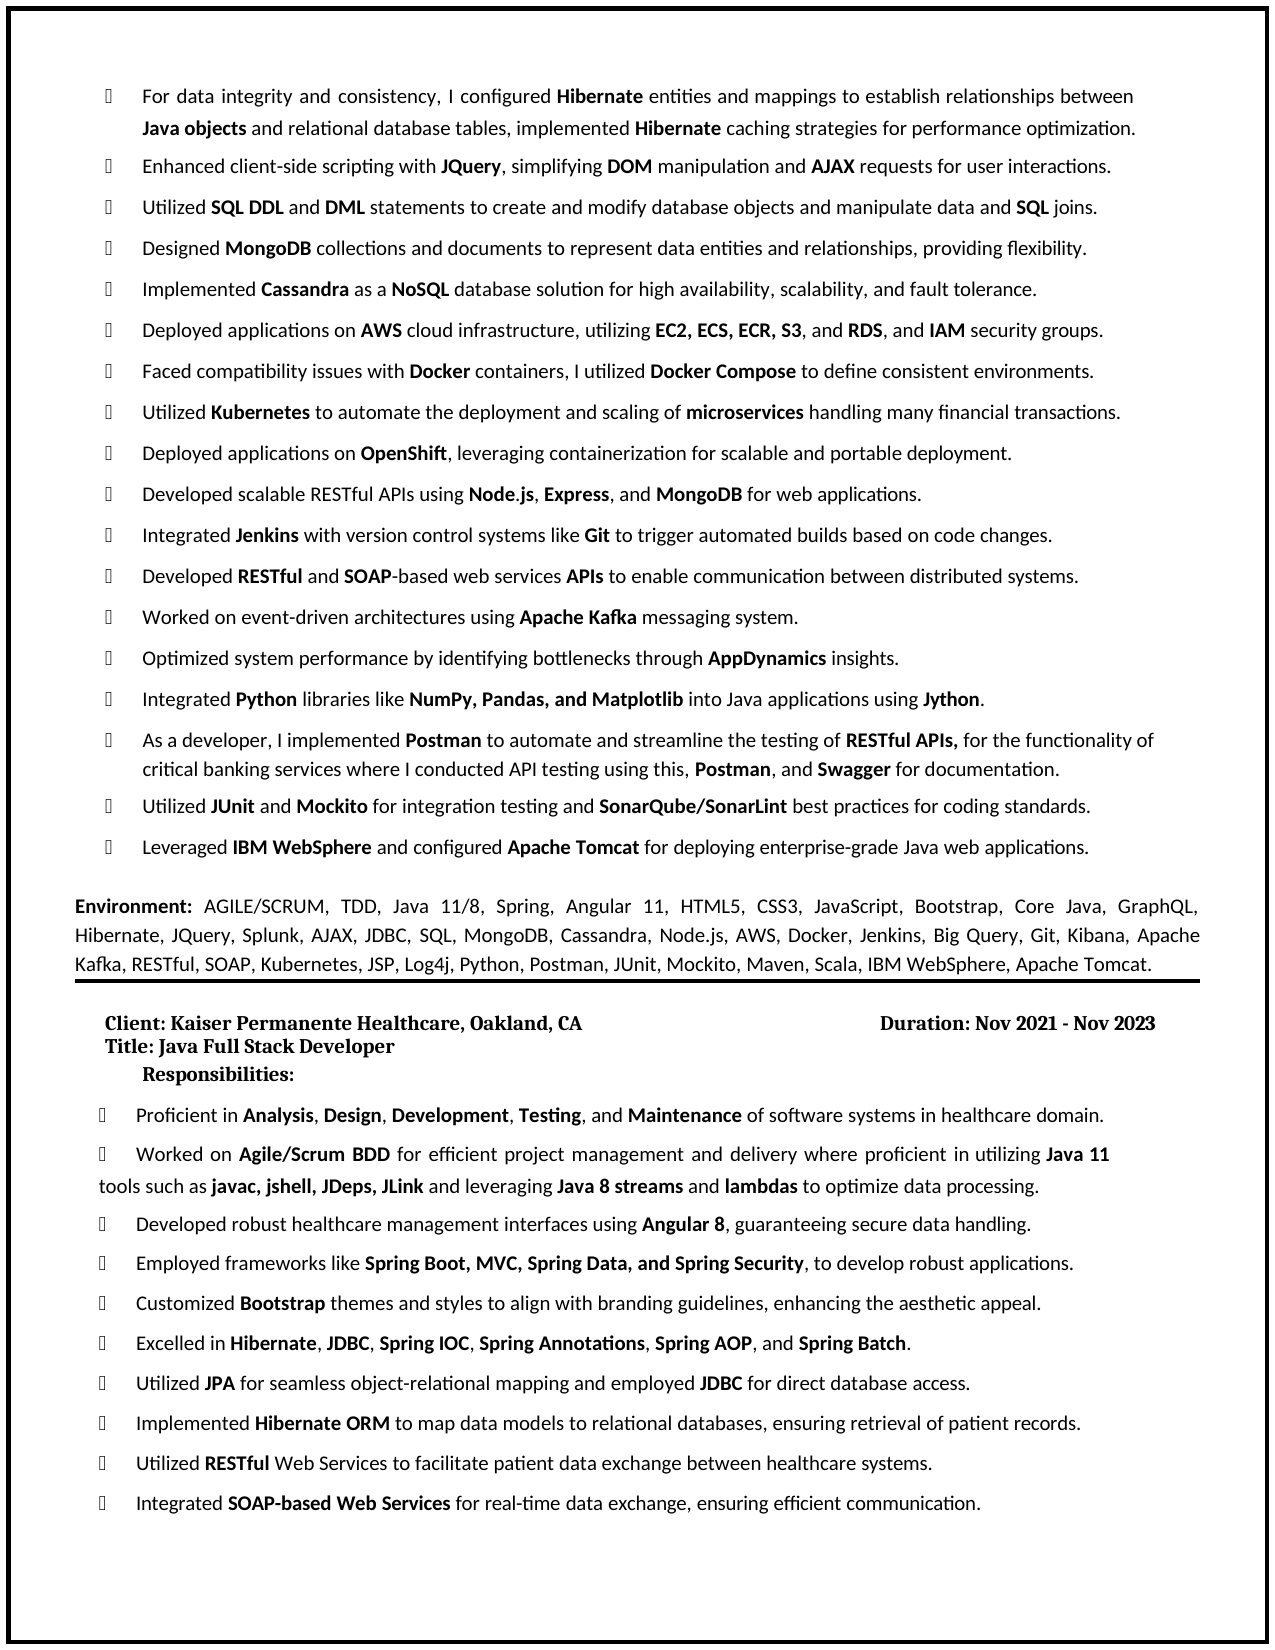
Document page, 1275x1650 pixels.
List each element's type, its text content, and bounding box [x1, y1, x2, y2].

list Utilized JUnit and Mockito for integration testing and SonarQube/SonarLint best practices for coding standards. [105, 793, 1200, 818]
list Deployed applications on AWS cloud infrastructure, utilizing EC2, ECS, ECR, S3, and RDS, and IAM security groups. [105, 317, 1200, 343]
list Proficient in Analysis, Design, Development, Testing, and Maintenance of software systems in healthcare domain. [98, 1102, 1200, 1127]
list Developed scalable RESTful APIs using Node.js, Express, and MongoDB for web applications. [105, 481, 1200, 507]
list Utilized Kubernetes to automate the deployment and scaling of microservices handling many financial transactions. [105, 399, 1200, 424]
text tools such as javac, jshell, JDeps, JLink and leveraging Java 8 streams and lambdas to optimize data processing. [98, 1173, 1200, 1199]
list Excelled in Hibernate, JDBC, Spring IOC, Spring Annotations, Spring AOP, and Spring Batch. [98, 1330, 1200, 1356]
text Java objects and relational database tables, implemented Hibernate caching strategies for performance optimization. [142, 115, 1200, 140]
list Leveraged IBM WebSphere and configured Apache Tomcat for deploying enterprise-grade Java web applications. [105, 834, 1200, 859]
list Developed robust healthcare management interfaces using Angular 8, guaranteeing secure data handling. [98, 1211, 1200, 1236]
list Integrated Python libraries like NumPy, Pandas, and Matplotlib into Java applications using Jython. [105, 686, 1200, 712]
text Environment: AGILE/SCRUM, TDD, Java 11/8, Spring, Angular 11, HTML5, CSS3, JavaScript, Bootstrap, Core Java, GraphQL, Hibernate, JQuery, Splunk, AJAX, JDBC, SQL, MongoDB, Cassandra, Node.js, AWS, Docker, Jenkins, Big Query, Git, Kibana, Apache Kafka, RESTful, SOAP, Kubernetes, JSP, Log4j, Python, Postman, JUnit, Mockito, Maven, Scala, IBM WebSphere, Apache Tomcat. [75, 893, 1200, 979]
list Integrated SOAP-based Web Services for real-time data exchange, ensuring efficient communication. [98, 1490, 1200, 1515]
list Worked on Agile/Scrum BDD for efficient project management and delivery where proficient in utilizing Java 11 [98, 1142, 1200, 1167]
list Worked on event-driven architectures using Apache Kafka messaging system. [105, 604, 1200, 629]
list Faced compatibility issues with Docker containers, I utilized Docker Compose to define consistent environments. [105, 358, 1200, 383]
list Designed MongoDB collections and documents to represent data entities and relationships, providing flexibility. [105, 235, 1200, 261]
list Integrated Jenkins with version control systems like Git to trigger automated builds based on code changes. [105, 522, 1200, 548]
list Implemented Cassandra as a NoSQL database solution for high availability, scalability, and fault tolerance. [105, 276, 1200, 302]
list Optimized system performance by identifying bottlenecks through AppDynamics insights. [105, 645, 1200, 671]
list Utilized SQL DDL and DML statements to create and modify database objects and manipulate data and SQL joins. [105, 194, 1200, 219]
text Client: Kaiser Permanente Healthcare, Oakland, CA Duration: Nov 2021 - Nov 2023 [105, 1011, 1202, 1035]
list As a developer, I implemented Postman to automate and streamline the testing of RESTful APIs, for the functionality of critical banking services where I conducted API testing using this, Postman, and Swagger for documentation. [105, 727, 1200, 782]
list For data integrity and consistency, I configured Hibernate entities and mappings to establish relationships between [105, 83, 1200, 108]
list Customized Bootstrap themes and styles to align with branding guidelines, enhancing the aesthetic appeal. [98, 1290, 1200, 1316]
list Deployed applications on OpenShift, leveraging containerization for scalable and portable deployment. [105, 440, 1200, 466]
list Developed RESTful and SOAP-based web services APIs to enable communication between distributed systems. [105, 563, 1200, 589]
list Implemented Hibernate ORM to map data models to relational databases, ensuring retrieval of patient records. [98, 1410, 1200, 1435]
list Utilized JPA for seamless object-relational mapping and employed JDBC for direct database access. [98, 1370, 1200, 1396]
list Enhanced client-side scripting with JQuery, simplifying DOM manipulation and AJAX requests for user interactions. [105, 153, 1200, 178]
subtitle Title: Java Full Stack Developer Responsibilities: [105, 1035, 398, 1087]
list Employed frameworks like Spring Boot, MVC, Spring Data, and Spring Security, to develop robust applications. [98, 1251, 1200, 1276]
list Utilized RESTful Web Services to facilitate patient data exchange between healthcare systems. [98, 1450, 1200, 1475]
